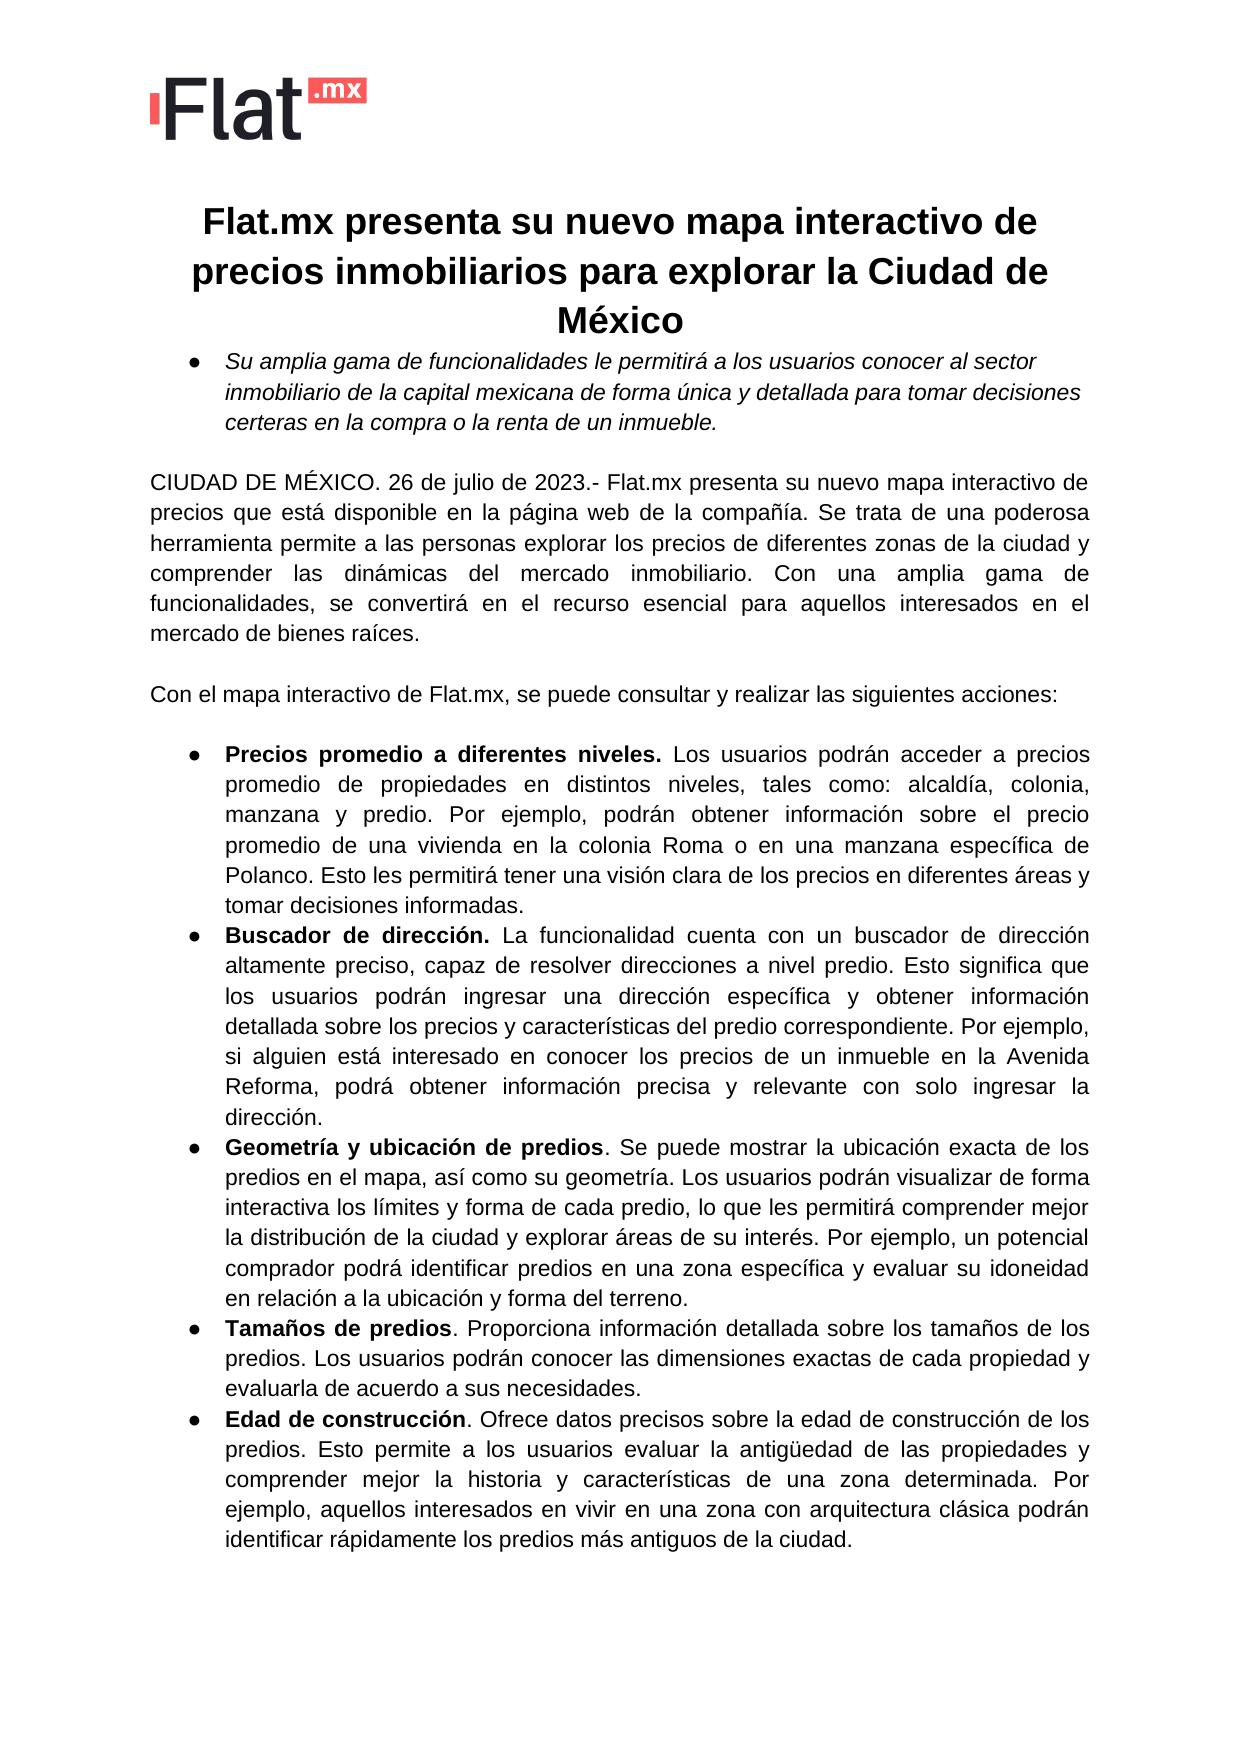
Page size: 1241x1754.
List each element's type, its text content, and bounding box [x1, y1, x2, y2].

list Buscador de dirección. La funcionalidad cuenta con un buscador de dirección altamente preciso, capaz de resolver direcciones a nivel predio. Esto significa que los usuarios podrán ingresar una dirección específica y obtener información detallada sobre los precios y características del predio correspondiente. Por ejemplo, si alguien está interesado en conocer los precios de un inmueble en la Avenida Reforma, podrá obtener información precisa y relevante con solo ingresar la dirección. [187, 922, 1090, 1130]
list Tamaños de predios. Proporciona información detallada sobre los tamaños de los predios. Los usuarios podrán conocer las dimensiones exactas de cada propiedad y evaluarla de acuerdo a sus necesidades. [187, 1315, 1090, 1402]
list Edad de construcción. Ofrece datos precisos sobre la edad de construcción de los predios. Esto permite a los usuarios evaluar la antigüedad de las propiedades y comprender mejor la historia y características de una zona determinada. Por ejemplo, aquellos interesados en vivir en una zona con arquitectura clásica podrán identificar rápidamente los predios más antiguos de la ciudad. [187, 1406, 1090, 1553]
text Con el mapa interactivo de Flat.mx, se puede consultar y realizar las siguientes acciones: [150, 681, 1090, 707]
list Precios promedio a diferentes niveles. Los usuarios podrán acceder a precios promedio de propiedades en distintos niveles, tales como: alcaldía, colonia, manzana y predio. Por ejemplo, podrán obtener información sobre el precio promedio de una vivienda en la colonia Roma o en una manzana específica de Polanco. Esto les permitirá tener una visión clara de los precios en diferentes áreas y tomar decisiones informadas. [187, 741, 1090, 918]
list Su amplia gama de funcionalidades le permitirá a los usuarios conocer al sector inmobiliario de la capital mexicana de forma única y detallada para tomar decisiones certeras en la compra o la renta de un inmueble. [187, 348, 1090, 435]
picture [150, 75, 367, 142]
text Flat.mx presenta su nuevo mapa interactivo de precios inmobiliarios para explorar la Ciudad de México [150, 199, 1090, 342]
text CIUDAD DE MÉXICO. 26 de julio de 2023.- Flat.mx presenta su nuevo mapa interactivo de precios que está disponible en la página web de la compañía. Se trata de una poderosa herramienta permite a las personas explorar los precios de diferentes zonas de la ciudad y comprender las dinámicas del mercado inmobiliario. Con una amplia gama de funcionalidades, se convertirá en el recurso esencial para aquellos interesados en el mercado de bienes raíces. [150, 469, 1090, 647]
list Geometría y ubicación de predios. Se puede mostrar la ubicación exacta de los predios en el mapa, así como su geometría. Los usuarios podrán visualizar de forma interactiva los límites y forma de cada predio, lo que les permitirá comprender mejor la distribución de la ciudad y explorar áreas de su interés. Por ejemplo, un potencial comprador podrá identificar predios en una zona específica y evaluar su idoneidad en relación a la ubicación y forma del terreno. [187, 1134, 1090, 1311]
